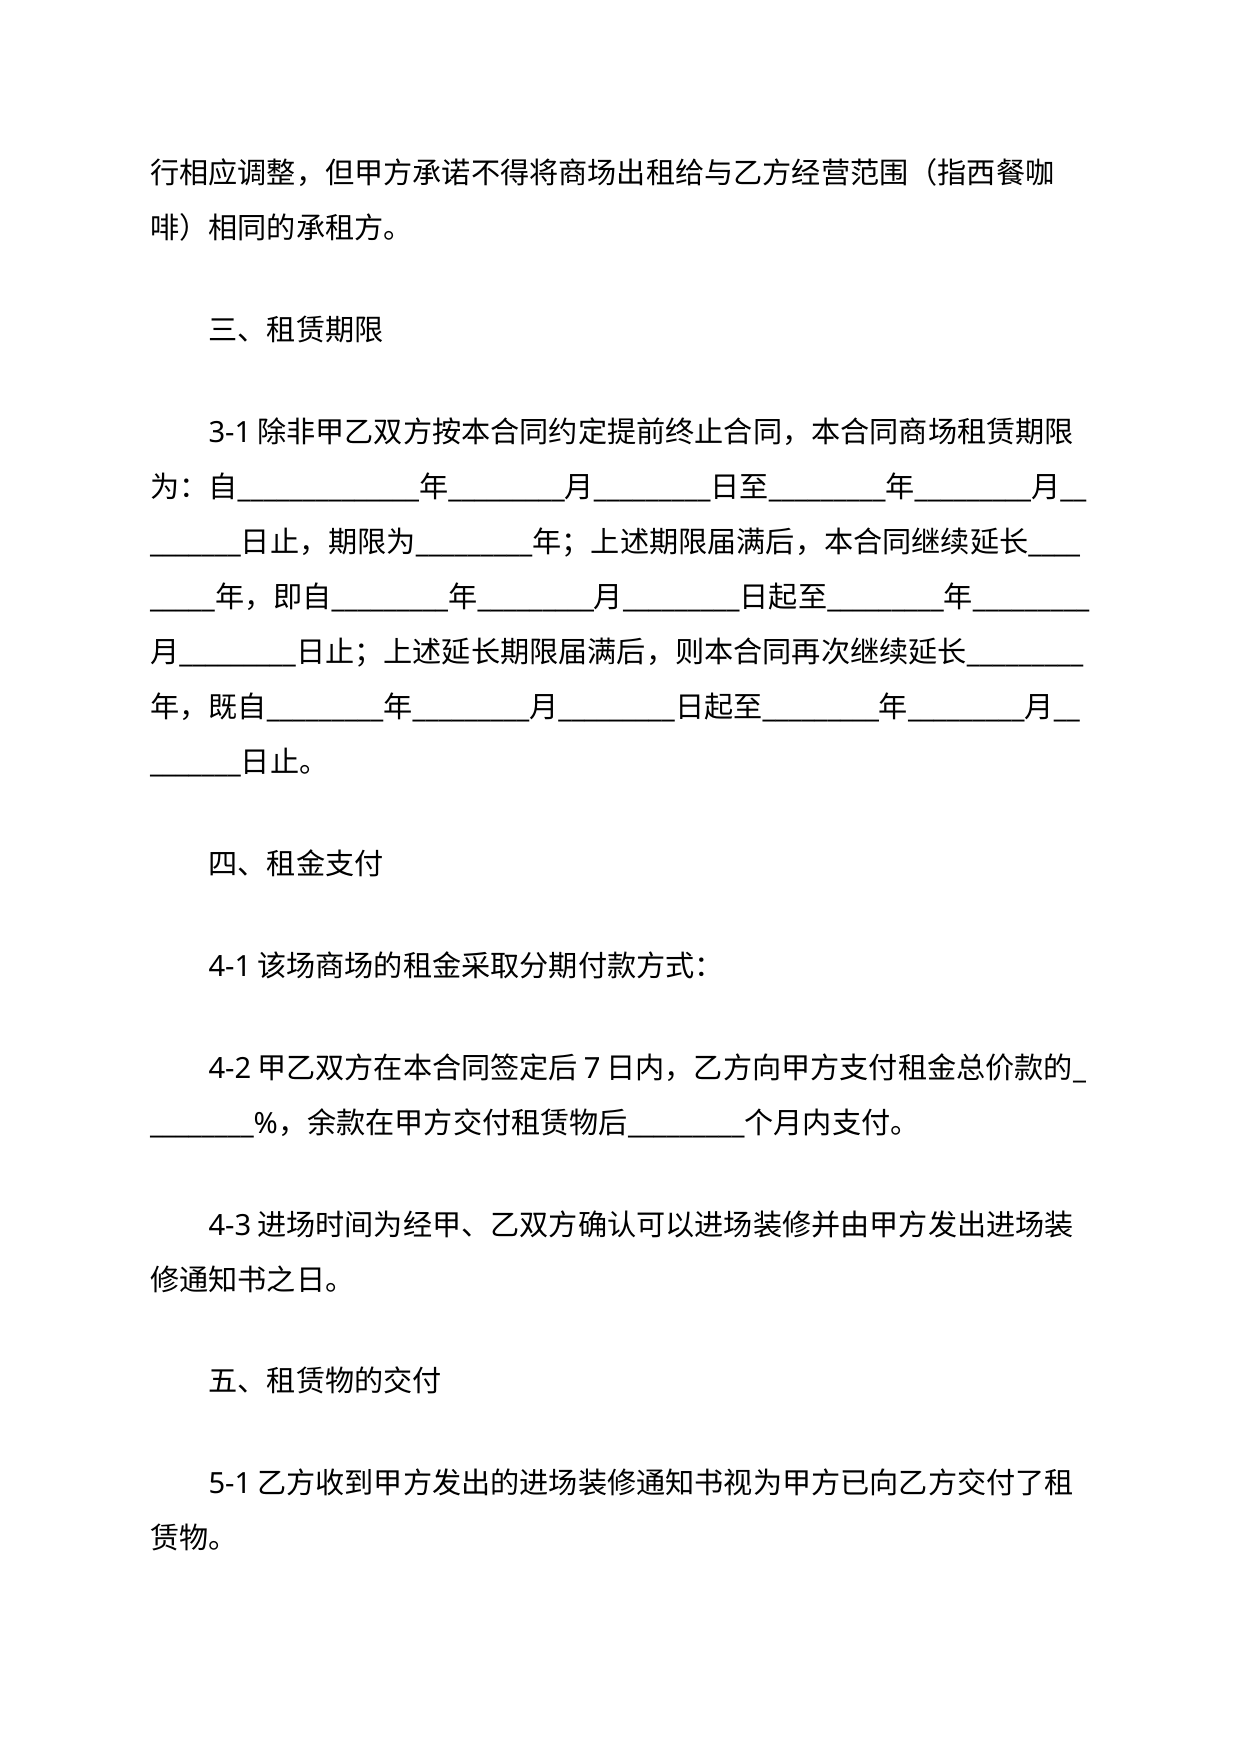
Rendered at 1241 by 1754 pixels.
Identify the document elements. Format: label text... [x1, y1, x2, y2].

text 4-1该场商场的租金采取分期付款方式： [150, 942, 1090, 984]
text 3-1除非甲乙双方按本合同约定提前终止合同，本合同商场租赁期限为：自______________年_________月_________日至_________年_________月_________日止，期限为_________年；上述期限届满后，本合同继续延长_________年，即自_________年_________月_________日起至_________年_________月_________日止；上述延长期限届满后，则本合同再次继续延长_________年，既自_________年_________月_________日起至_________年_________月_________日止。 [150, 408, 1090, 781]
text 5-1乙方收到甲方发出的进场装修通知书视为甲方已向乙方交付了租赁物。 [150, 1460, 1090, 1557]
text 三、租赁期限 [150, 307, 1090, 349]
text 五、租赁物的交付 [150, 1358, 1090, 1400]
text 四、租金支付 [150, 840, 1090, 883]
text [150, 150, 1090, 247]
text 4-3进场时间为经甲、乙双方确认可以进场装修并由甲方发出进场装修通知书之日。 [150, 1201, 1090, 1298]
text 4-2甲乙双方在本合同签定后7日内，乙方向甲方支付租金总价款的_________%，余款在甲方交付租赁物后_________个月内支付。 [150, 1044, 1090, 1142]
